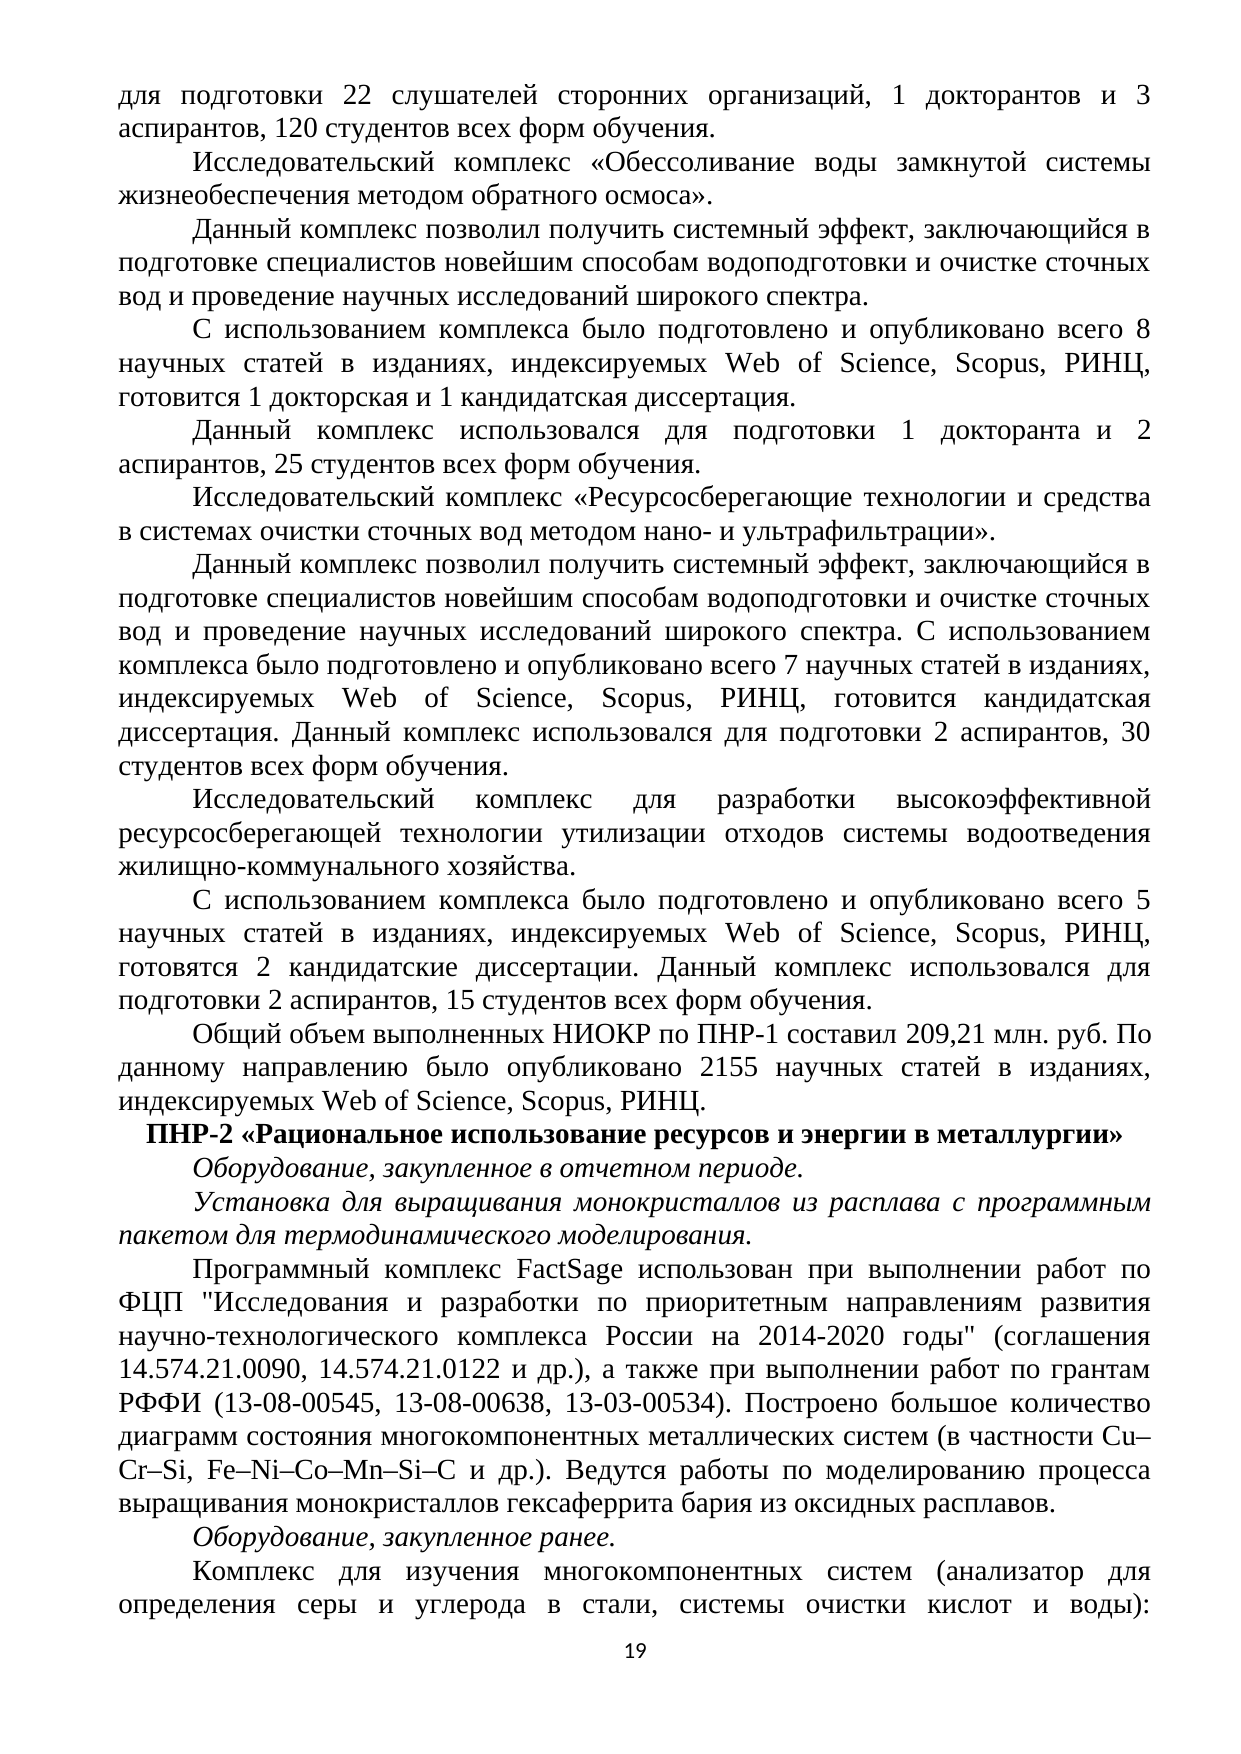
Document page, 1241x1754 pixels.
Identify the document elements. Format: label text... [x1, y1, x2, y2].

text С использованием комплекса было подготовлено и опубликовано всего 8 научных статей в изданиях, индексируемых Web of Science, Scopus, РИНЦ, готовится 1 докторская и 1 кандидатская диссертация. [118, 312, 1152, 412]
text ПНР-2 «Рациональное использование ресурсов и энергии в металлургии» [118, 1117, 1152, 1150]
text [118, 77, 1152, 144]
text С использованием комплекса было подготовлено и опубликовано всего 5 научных статей в изданиях, индексируемых Web of Science, Scopus, РИНЦ, готовятся 2 кандидатские диссертации. Данный комплекс использовался для подготовки 2 аспирантов, 15 студентов всех форм обучения. [118, 882, 1152, 1016]
text Программный комплекс FactSage использован при выполнении работ по ФЦП "Исследования и разработки по приоритетным направлениям развития научно-технологического комплекса России на 2014-2020 годы" (соглашения 14.574.21.0090, 14.574.21.0122 и др.), а также при выполнении работ по грантам РФФИ (13-08-00545, 13-08-00638, 13-03-00534). Построено большое количество диаграмм состояния многокомпонентных металлических систем (в частности Cu–Cr–Si, Fe–Ni–Co–Mn–Si–C и др.). Ведутся работы по моделированию процесса выращивания монокристаллов гексаферрита бария из оксидных расплавов. [118, 1251, 1152, 1519]
text Оборудование, закупленное ранее. [118, 1519, 1152, 1553]
text Данный комплекс позволил получить системный эффект, заключающийся в подготовке специалистов новейшим способам водоподготовки и очистке сточных вод и проведение научных исследований широкого спектра. [118, 211, 1152, 312]
text Исследовательский комплекс «Обессоливание воды замкнутой системы жизнеобеспечения методом обратного осмоса». [118, 144, 1152, 211]
text Данный комплекс использовался для подготовки 1 докторанта и 2 аспирантов, 25 студентов всех форм обучения. [118, 412, 1152, 479]
text Данный комплекс позволил получить системный эффект, заключающийся в подготовке специалистов новейшим способам водоподготовки и очистке сточных вод и проведение научных исследований широкого спектра. С использованием комплекса было подготовлено и опубликовано всего 7 научных статей в изданиях, индексируемых Web of Science, Scopus, РИНЦ, готовится кандидатская диссертация. Данный комплекс использовался для подготовки 2 аспирантов, 30 студентов всех форм обучения. [118, 546, 1152, 781]
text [118, 1553, 1152, 1620]
text Установка для выращивания монокристаллов из расплава с программным пакетом для термодинамического моделирования. [118, 1184, 1152, 1251]
text Исследовательский комплекс «Ресурсосберегающие технологии и средства в системах очистки сточных вод методом нано- и ультрафильтрации». [118, 479, 1152, 546]
text Общий объем выполненных НИОКР по ПНР-1 составил 209,21 млн. руб. По данному направлению было опубликовано 2155 научных статей в изданиях, индексируемых Web of Science, Scopus, РИНЦ. [118, 1016, 1152, 1117]
text Исследовательский комплекс для разработки высокоэффективной ресурсосберегающей технологии утилизации отходов системы водоотведения жилищно-коммунального хозяйства. [118, 781, 1152, 882]
text Оборудование, закупленное в отчетном периоде. [118, 1150, 1152, 1184]
